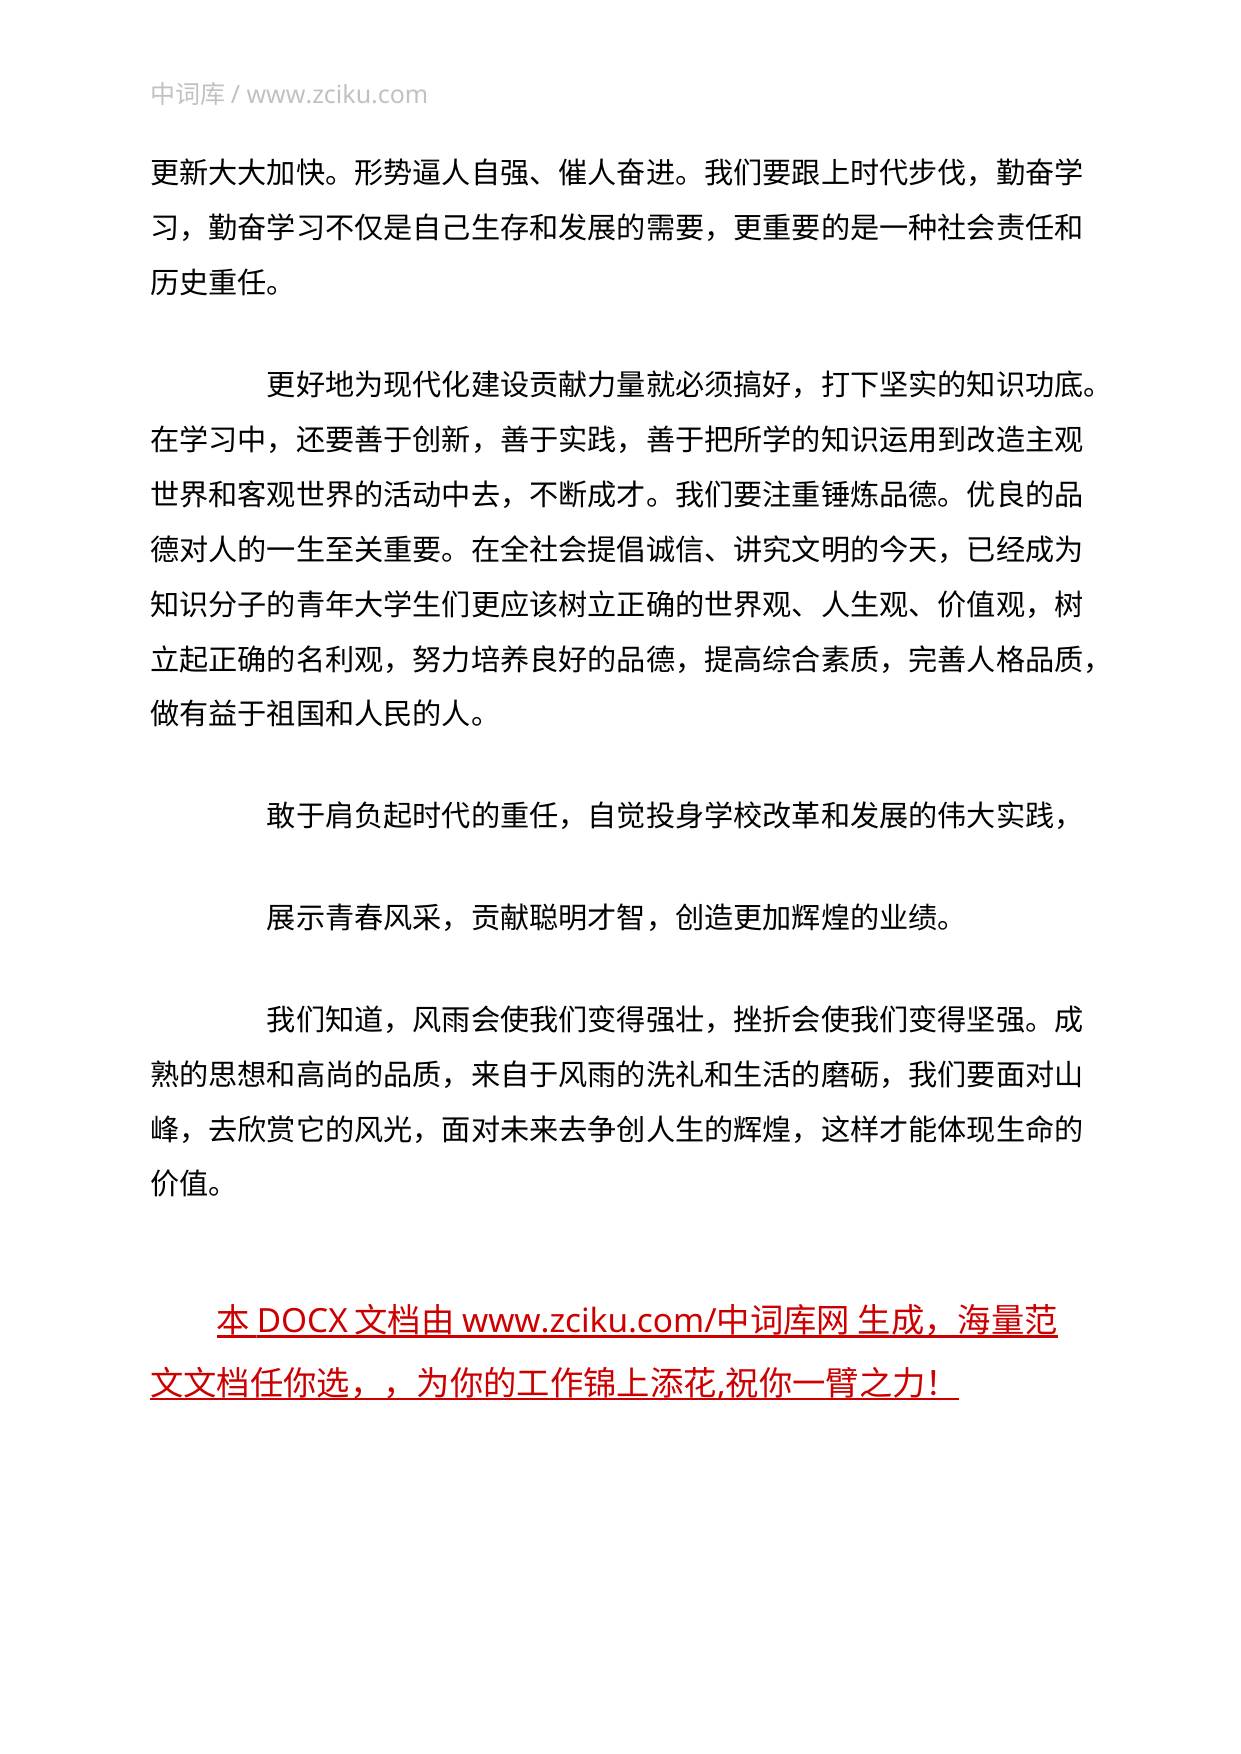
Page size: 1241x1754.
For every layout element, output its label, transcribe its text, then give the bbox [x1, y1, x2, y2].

text 敢于肩负起时代的重任，自觉投身学校改革和发展的伟大实践， [150, 793, 1090, 835]
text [150, 150, 1090, 302]
text 展示青春风采，贡献聪明才智，创造更加辉煌的业绩。 [150, 894, 1090, 937]
text 我们知道，风雨会使我们变得强壮，挫折会使我们变得坚强。成熟的思想和高尚的品质，来自于风雨的洗礼和生活的磨砺，我们要面对山峰，去欣赏它的风光，面对未来去争创人生的辉煌，这样才能体现生命的价值。 [150, 996, 1090, 1203]
text 更好地为现代化建设贡献力量就必须搞好，打下坚实的知识功底。在学习中，还要善于创新，善于实践，善于把所学的知识运用到改造主观世界和客观世界的活动中去，不断成才。我们要注重锤炼品德。优良的品德对人的一生至关重要。在全社会提倡诚信、讲究文明的今天，已经成为知识分子的青年大学生们更应该树立正确的世界观、人生观、价值观，树立起正确的名利观，努力培养良好的品德，提高综合素质，完善人格品质，做有益于祖国和人民的人。 [150, 362, 1090, 733]
text 本DOCX文档由 www.zciku.com/中词库网 生成，海量范文文档任你选，，为你的工作锦上添花,祝你一臂之力！ [150, 1294, 1090, 1405]
